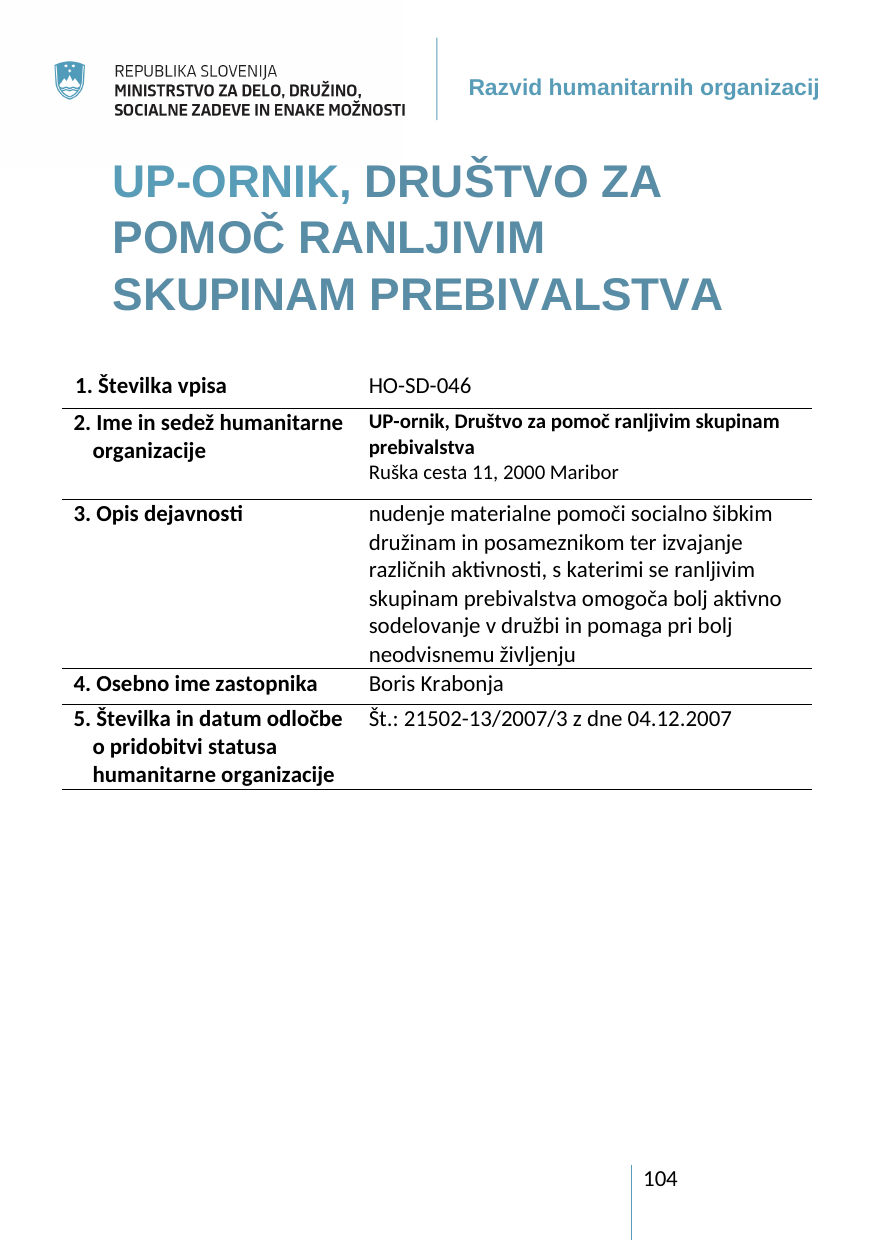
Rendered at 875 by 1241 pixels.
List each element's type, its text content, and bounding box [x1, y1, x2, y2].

table_cell Št.: 21502-13/2007/3 z dne 04.12.2007 [357, 705, 812, 788]
subtitle UP-ORNIK, DRUŠTVO ZA POMOČ RANLJIVIM SKUPINAM PREBIVALSTVA [112, 154, 762, 321]
table_cell Boris Krabonja [357, 669, 812, 703]
table_cell UP-ornik, Društvo za pomoč ranljivim skupinam prebivalstva Ruška cesta 11, 2000 Maribor [357, 409, 812, 498]
table_cell nudenje materialne pomoči socialno šibkim družinam in posameznikom ter izvajanje različnih aktivnosti, s katerimi se ranljivim skupinam prebivalstva omogoča bolj aktivno sodelovanje v družbi in pomaga pri bolj neodvisnemu življenju [357, 500, 812, 668]
table_cell 2. Ime in sedež humanitarne organizacije [62, 409, 357, 498]
picture [0, 0, 406, 168]
table_header HO-SD-046 [357, 372, 812, 407]
table_cell 4. Osebno ime zastopnika [62, 669, 357, 703]
table_cell 5. Številka in datum odločbe o pridobitvi statusa humanitarne organizacije [62, 705, 357, 788]
table_header 1. Številka vpisa [62, 372, 357, 407]
table_cell 3. Opis dejavnosti [62, 500, 357, 668]
